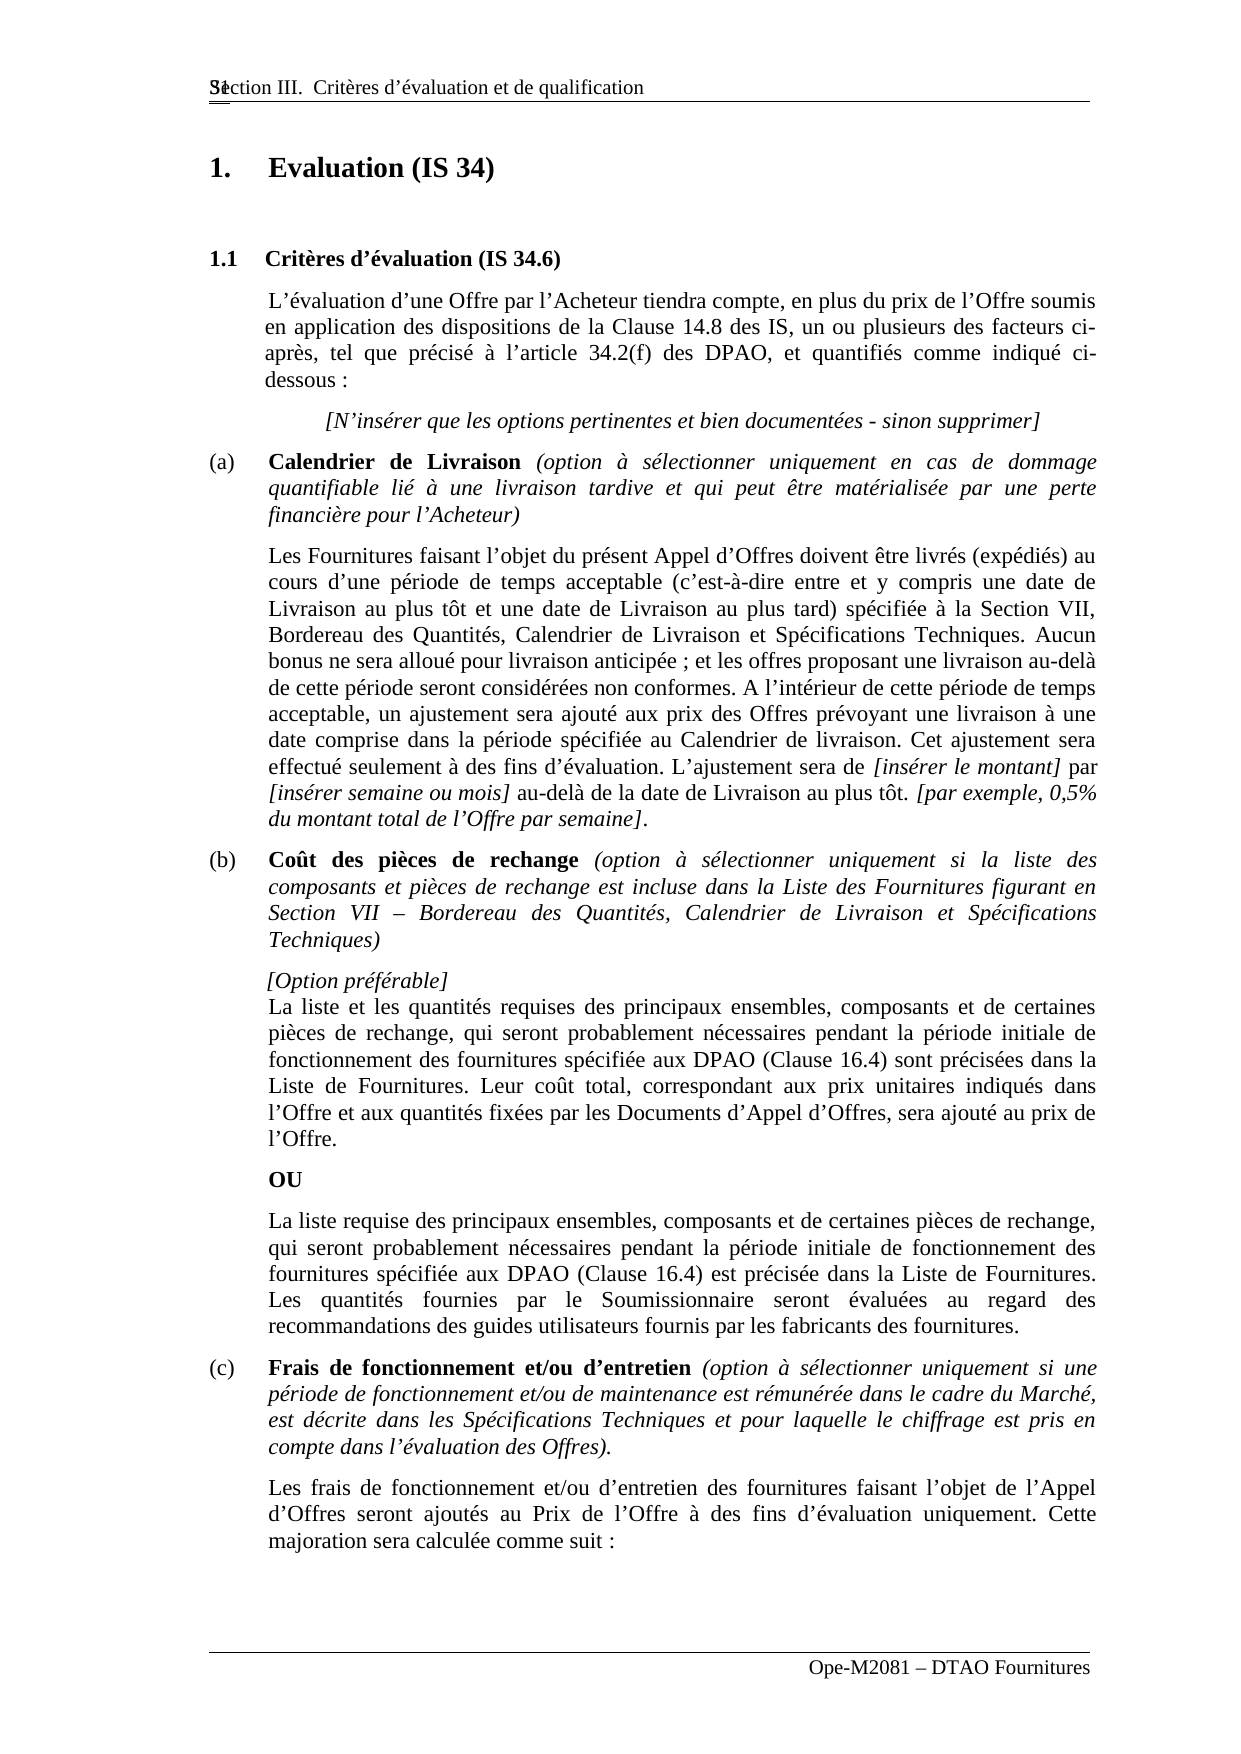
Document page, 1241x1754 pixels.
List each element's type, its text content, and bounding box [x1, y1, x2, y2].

text L’évaluation d’une Offre par l’Acheteur tiendra compte, en plus du prix de l’Offre soumis en application des dispositions de la Clause 14.8 des IS, un ou plusieurs des facteurs ci-après, tel que précisé à l’article 34.2(f) des DPAO, et quantifiés comme indiqué ci-dessous : [264, 287, 1098, 392]
text Les frais de fonctionnement et/ou d’entretien des fournitures faisant l’objet de l’Appel d’Offres seront ajoutés au Prix de l’Offre à des fins d’évaluation uniquement. Cette majoration sera calculée comme suit : [268, 1474, 1098, 1553]
text [Option préférable] [266, 967, 1098, 993]
text (b) Coût des pièces de rechange (option à sélectionner uniquement si la liste des composants et pièces de rechange est incluse dans la Liste des Fournitures figurant en Section VII – Bordereau des Quantités, Calendrier de Livraison et Spécifications Techniques) [209, 847, 1098, 952]
text (c) Frais de fonctionnement et/ou d’entretien (option à sélectionner uniquement si une période de fonctionnement et/ou de maintenance est rémunérée dans le cadre du Marché, est décrite dans les Spécifications Techniques et pour laquelle le chiffrage est pris en compte dans l’évaluation des Offres). [209, 1354, 1098, 1459]
text La liste requise des principaux ensembles, composants et de certaines pièces de rechange, qui seront probablement nécessaires pendant la période initiale de fonctionnement des fournitures spécifiée aux DPAO (Clause 16.4) est précisée dans la Liste de Fournitures. Les quantités fournies par le Soumissionnaire seront évaluées au regard des recommandations des guides utilisateurs fournis par les fabricants des fournitures. [268, 1207, 1098, 1339]
text Les Fournitures faisant l’objet du présent Appel d’Offres doivent être livrés (expédiés) au cours d’une période de temps acceptable (c’est-à-dire entre et y compris une date de Livraison au plus tôt et une date de Livraison au plus tard) spécifiée à la Section VII, Bordereau des Quantités, Calendrier de Livraison et Spécifications Techniques. Aucun bonus ne sera alloué pour livraison anticipée ; et les offres proposant une livraison au-delà de cette période seront considérées non conformes. A l’intérieur de cette période de temps acceptable, un ajustement sera ajouté aux prix des Offres prévoyant une livraison à une date comprise dans la période spécifiée au Calendrier de livraison. Cet ajustement sera effectué seulement à des fins d’évaluation. L’ajustement sera de [insérer le montant] par [insérer semaine ou mois] au-delà de la date de Livraison au plus tôt. [par exemple, 0,5% du montant total de l’Offre par semaine]. [268, 542, 1098, 832]
text OU [268, 1166, 1098, 1192]
text La liste et les quantités requises des principaux ensembles, composants et de certaines pièces de rechange, qui seront probablement nécessaires pendant la période initiale de fonctionnement des fournitures spécifiée aux DPAO (Clause 16.4) sont précisées dans la Liste de Fournitures. Leur coût total, correspondant aux prix unitaires indiqués dans l’Offre et aux quantités fixées par les Documents d’Appel d’Offres, sera ajouté au prix de l’Offre. [268, 993, 1098, 1151]
list Evaluation (IS 34) [209, 150, 1090, 183]
text (a) Calendrier de Livraison (option à sélectionner uniquement en cas de dommage quantifiable lié à une livraison tardive et qui peut être matérialisée par une perte financière pour l’Acheteur) [209, 448, 1098, 527]
text [N’insérer que les options pertinentes et bien documentées - sinon supprimer] [264, 407, 1098, 433]
text 1.1 Critères d’évaluation (IS 34.6) [209, 246, 1098, 272]
